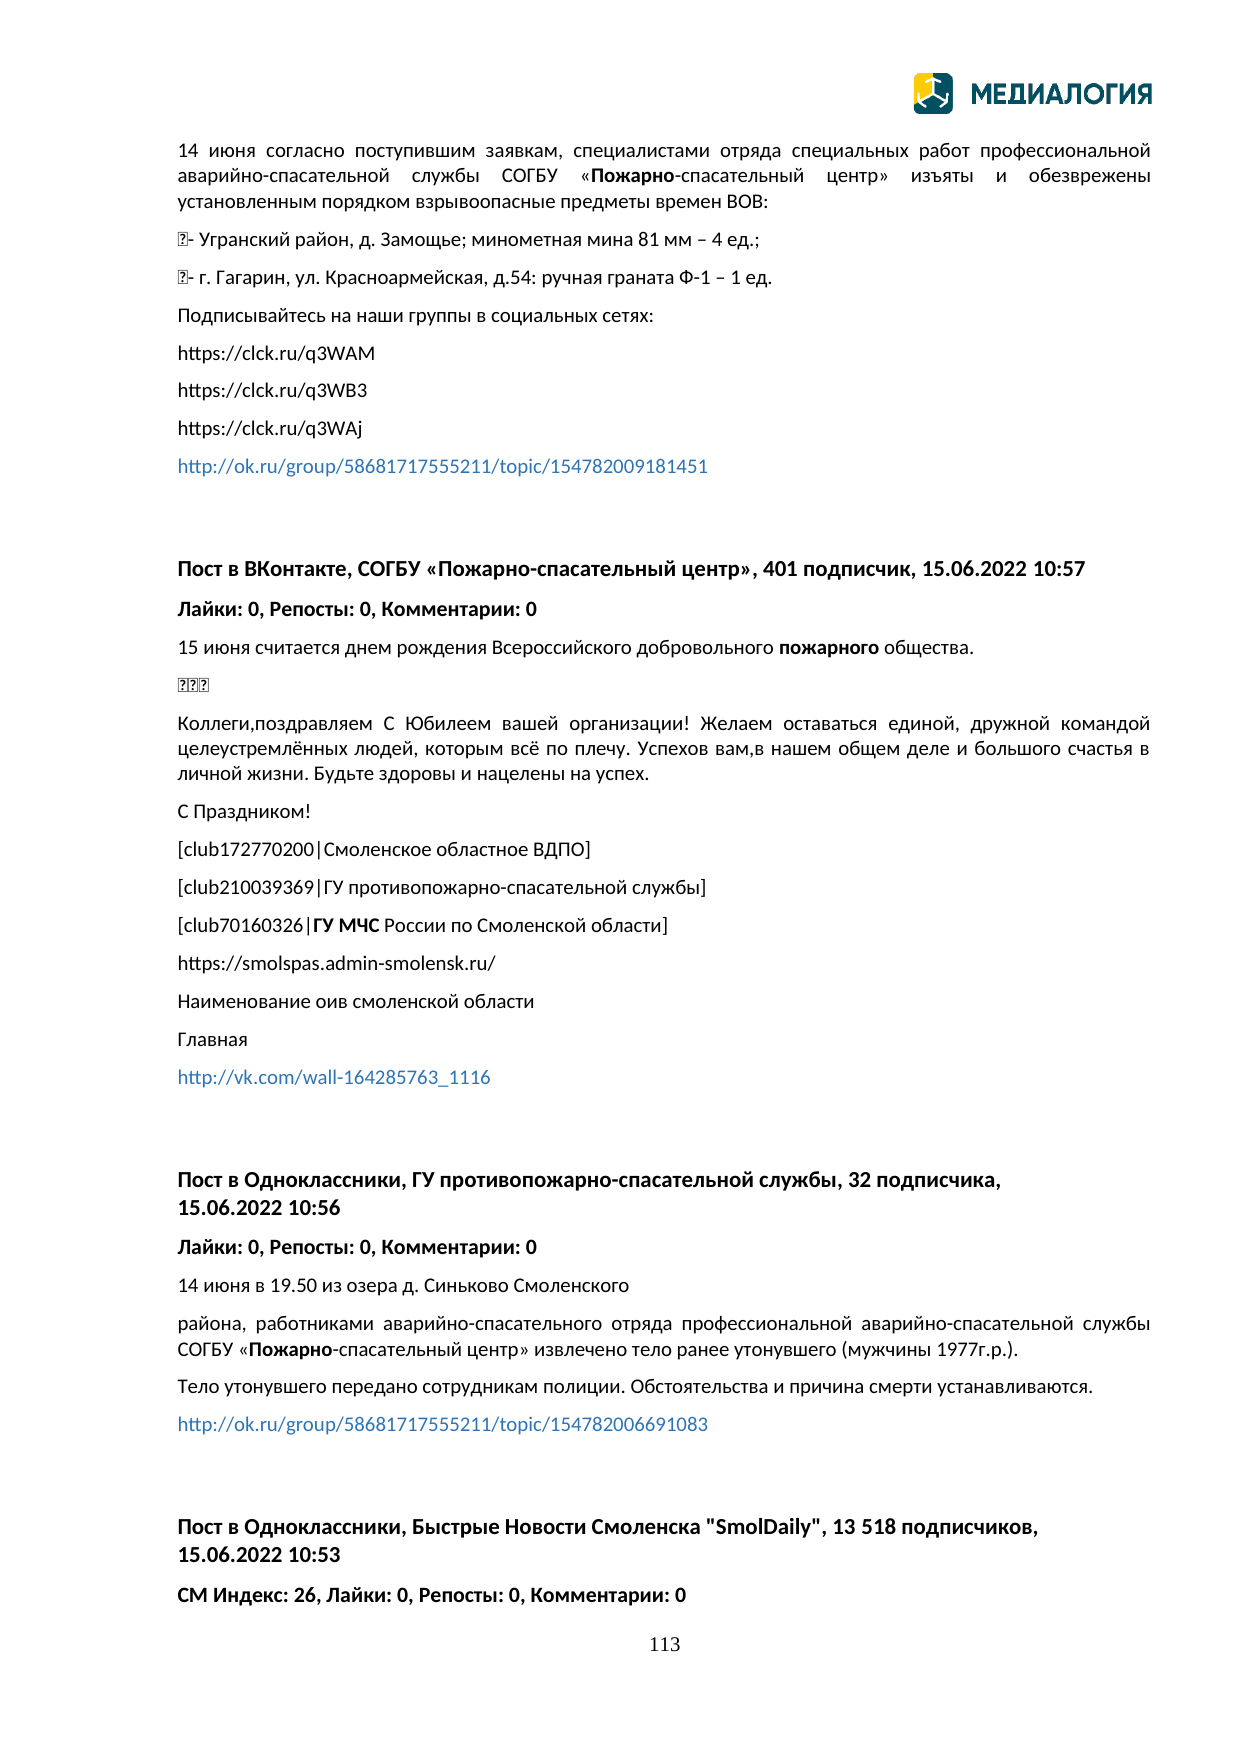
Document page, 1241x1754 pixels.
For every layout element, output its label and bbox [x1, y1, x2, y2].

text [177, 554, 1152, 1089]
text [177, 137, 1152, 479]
picture [913, 73, 1152, 114]
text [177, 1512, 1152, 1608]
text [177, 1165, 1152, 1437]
